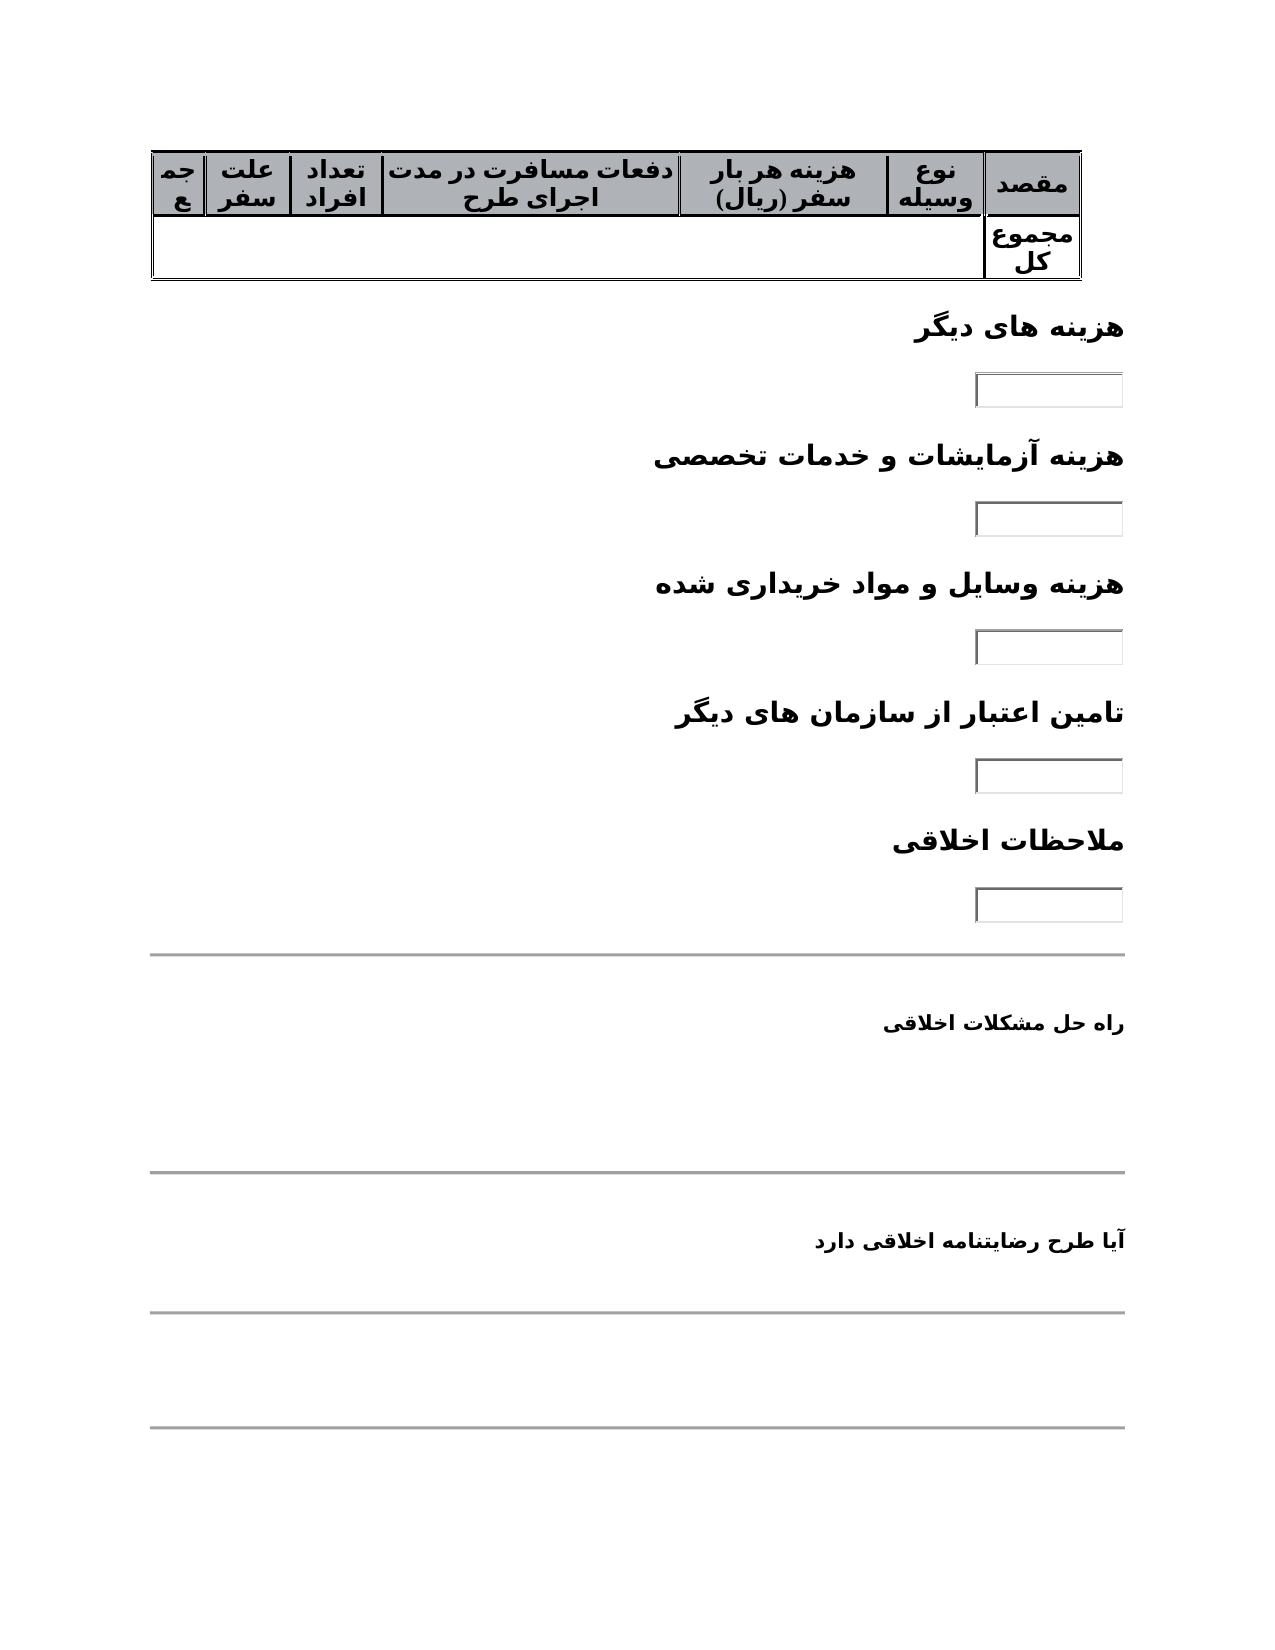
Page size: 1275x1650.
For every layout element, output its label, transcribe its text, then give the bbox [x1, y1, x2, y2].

table_header مقصد [986, 153, 1080, 214]
subtitle ملاحظات اخلاقی [150, 825, 1125, 857]
table_header نوع وسیله [887, 153, 983, 214]
table_cell [152, 214, 983, 278]
table_header دفعات مسافرت در مدت اجرای طرح [382, 153, 680, 214]
table_cell مجموع کل [986, 214, 1080, 278]
table_header علت سفر [205, 152, 290, 214]
table_header هزینه هر بار سفر (ریال) [680, 153, 887, 214]
subtitle هزینه وسایل و مواد خریداری شده [150, 567, 1125, 600]
subtitle آیا طرح رضایتنامه اخلاقی دارد [150, 1229, 1125, 1253]
subtitle هزینه آزمایشات و خدمات تخصصی [150, 439, 1125, 471]
subtitle راه حل مشکلات اخلاقی [150, 1011, 1125, 1036]
subtitle تامین اعتبار از سازمان های دیگر [150, 696, 1125, 729]
table_header جمع [152, 152, 205, 214]
subtitle هزینه های دیگر [150, 310, 1125, 343]
table_header تعداد افراد [290, 152, 382, 214]
